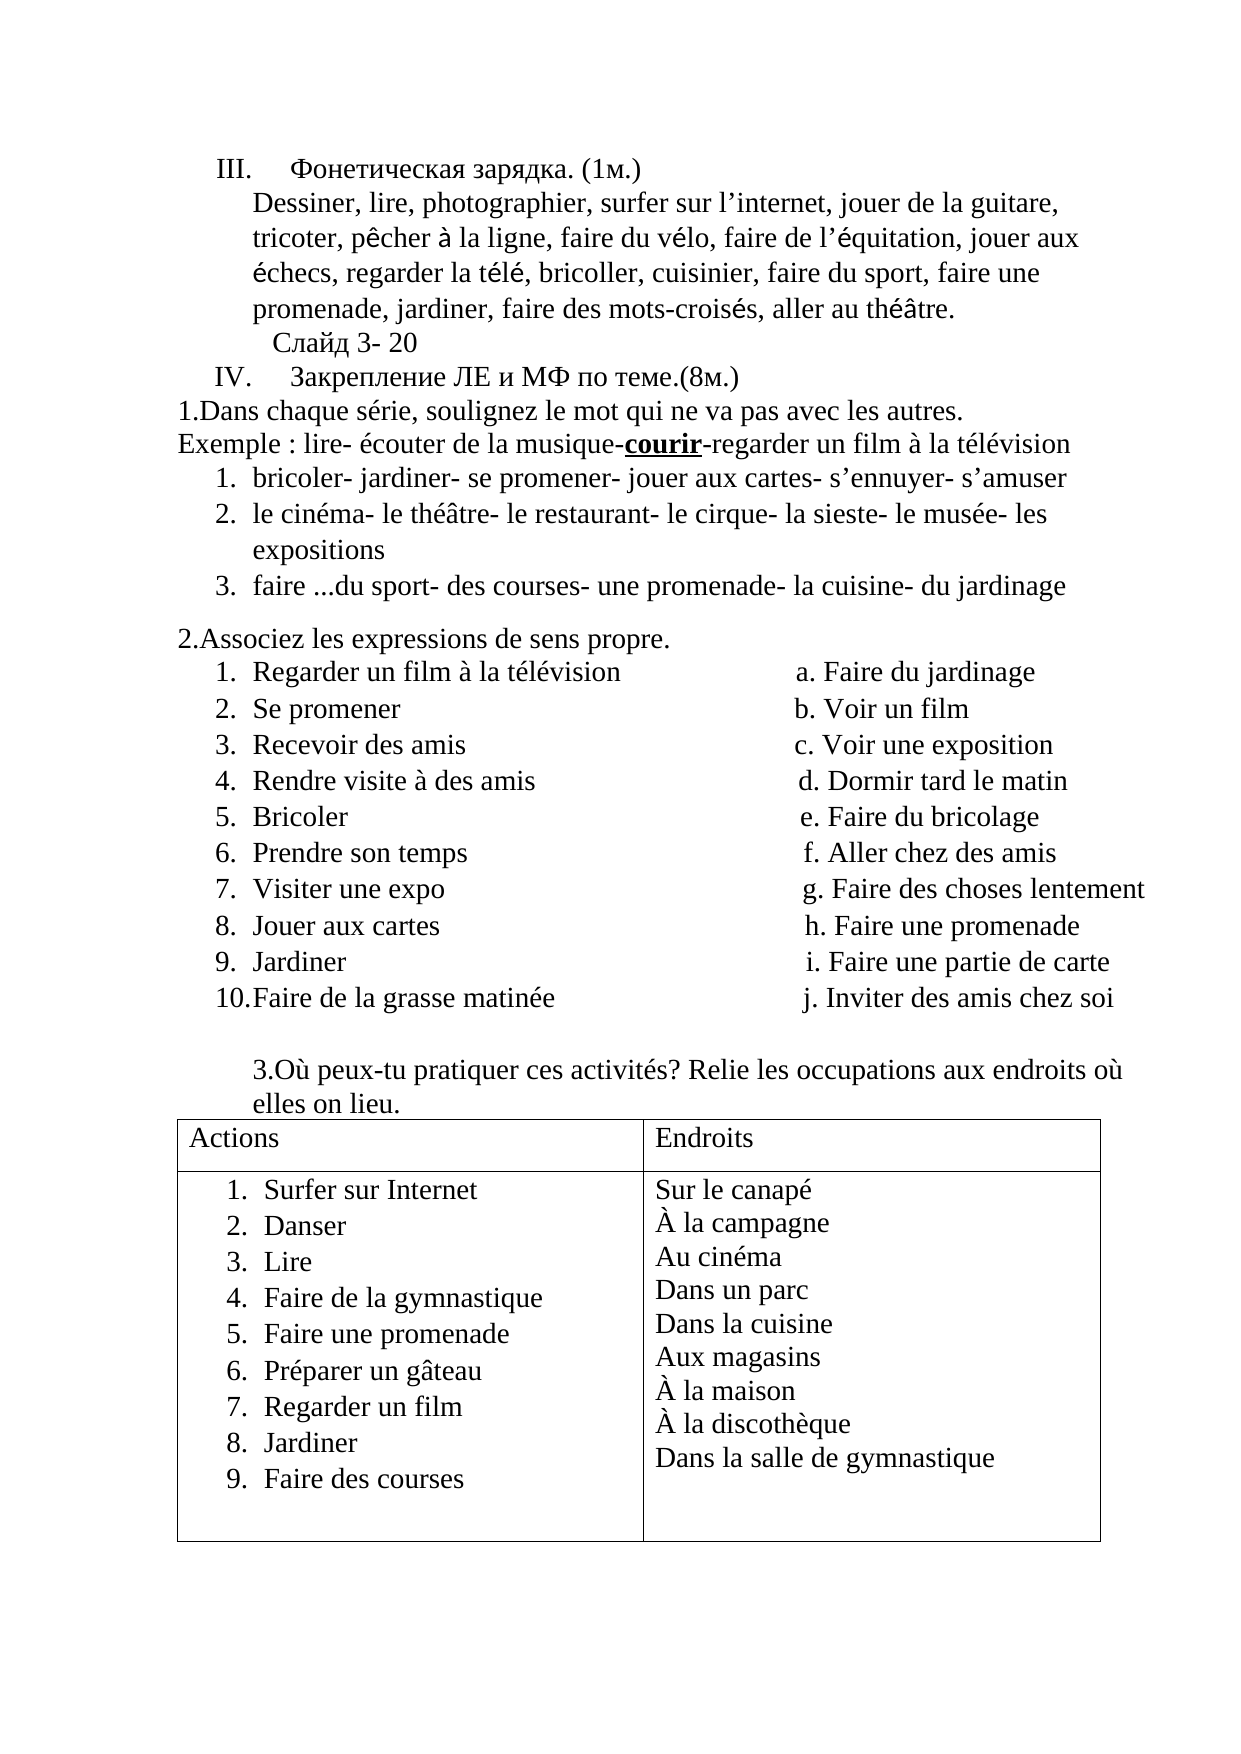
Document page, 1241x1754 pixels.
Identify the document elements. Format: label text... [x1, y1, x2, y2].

table_cell Sur le canapé À la campagne Au cinéma Dans un parc Dans la cuisine Aux magasins À la maison À la discothèque Dans la salle de gymnastique [644, 1172, 1100, 1541]
text Слайд 3- 20 [177, 326, 1152, 359]
list Prendre son temps f. Aller chez des amis [215, 835, 1152, 869]
table_header Endroits [644, 1120, 1100, 1171]
list Bricoler e. Faire du bricolage [215, 799, 1152, 833]
list 3.Où peux-tu pratiquer ces activités? Relie les occupations aux endroits où elles on lieu. [252, 1052, 1152, 1119]
table_header Actions [178, 1120, 643, 1171]
list Rendre visite à des amis d. Dormir tard le matin [215, 763, 1152, 797]
list le cinéma- le théâtre- le restaurant- le cirque- la sieste- le musée- les expositions [215, 496, 1152, 566]
list Jouer aux cartes h. Faire une promenade [215, 908, 1152, 941]
list Se promener b. Voir un film [215, 691, 1152, 724]
list Dessiner, lire, photographier, surfer sur l’internet, jouer de la guitare, tricoter, pêcher à la ligne, faire du vélo, faire de l’équitation, jouer aux échecs, regarder la télé, bricoller, cuisinier, faire du sport, faire une promenade, jardiner, faire des mots-croisés, aller au théâtre. [252, 185, 1152, 326]
list Фонетическая зарядка. (1м.) [252, 152, 1152, 185]
list Regarder un film à la télévision a. Faire du jardinage [215, 654, 1152, 688]
text 1.Dans chaque série, soulignez le mot qui ne va pas avec les autres. [177, 393, 1152, 426]
list Visiter une expo g. Faire des choses lentement [215, 871, 1152, 905]
table_cell Surfer sur Internet Danser Lire Faire de la gymnastique Faire une promenade Préparer un gâteau Regarder un film Jardiner Faire des courses [178, 1172, 643, 1541]
text Exemple : lire- écouter de la musique-courir-regarder un film à la télévision [177, 426, 1152, 460]
list faire ...du sport- des courses- une promenade- la cuisine- du jardinage [215, 568, 1152, 602]
list Faire de la grasse matinée j. Inviter des amis chez soi [215, 980, 1152, 1013]
text 2.Associez les expressions de sens propre. [177, 621, 1152, 654]
list Jardiner i. Faire une partie de carte [215, 944, 1152, 977]
list Recevoir des amis c. Voir une exposition [215, 727, 1152, 760]
list Закрепление ЛЕ и МФ по теме.(8м.) [252, 359, 1152, 393]
list bricoler- jardiner- se promener- jouer aux cartes- s’ennuyer- s’amuser [215, 460, 1152, 493]
